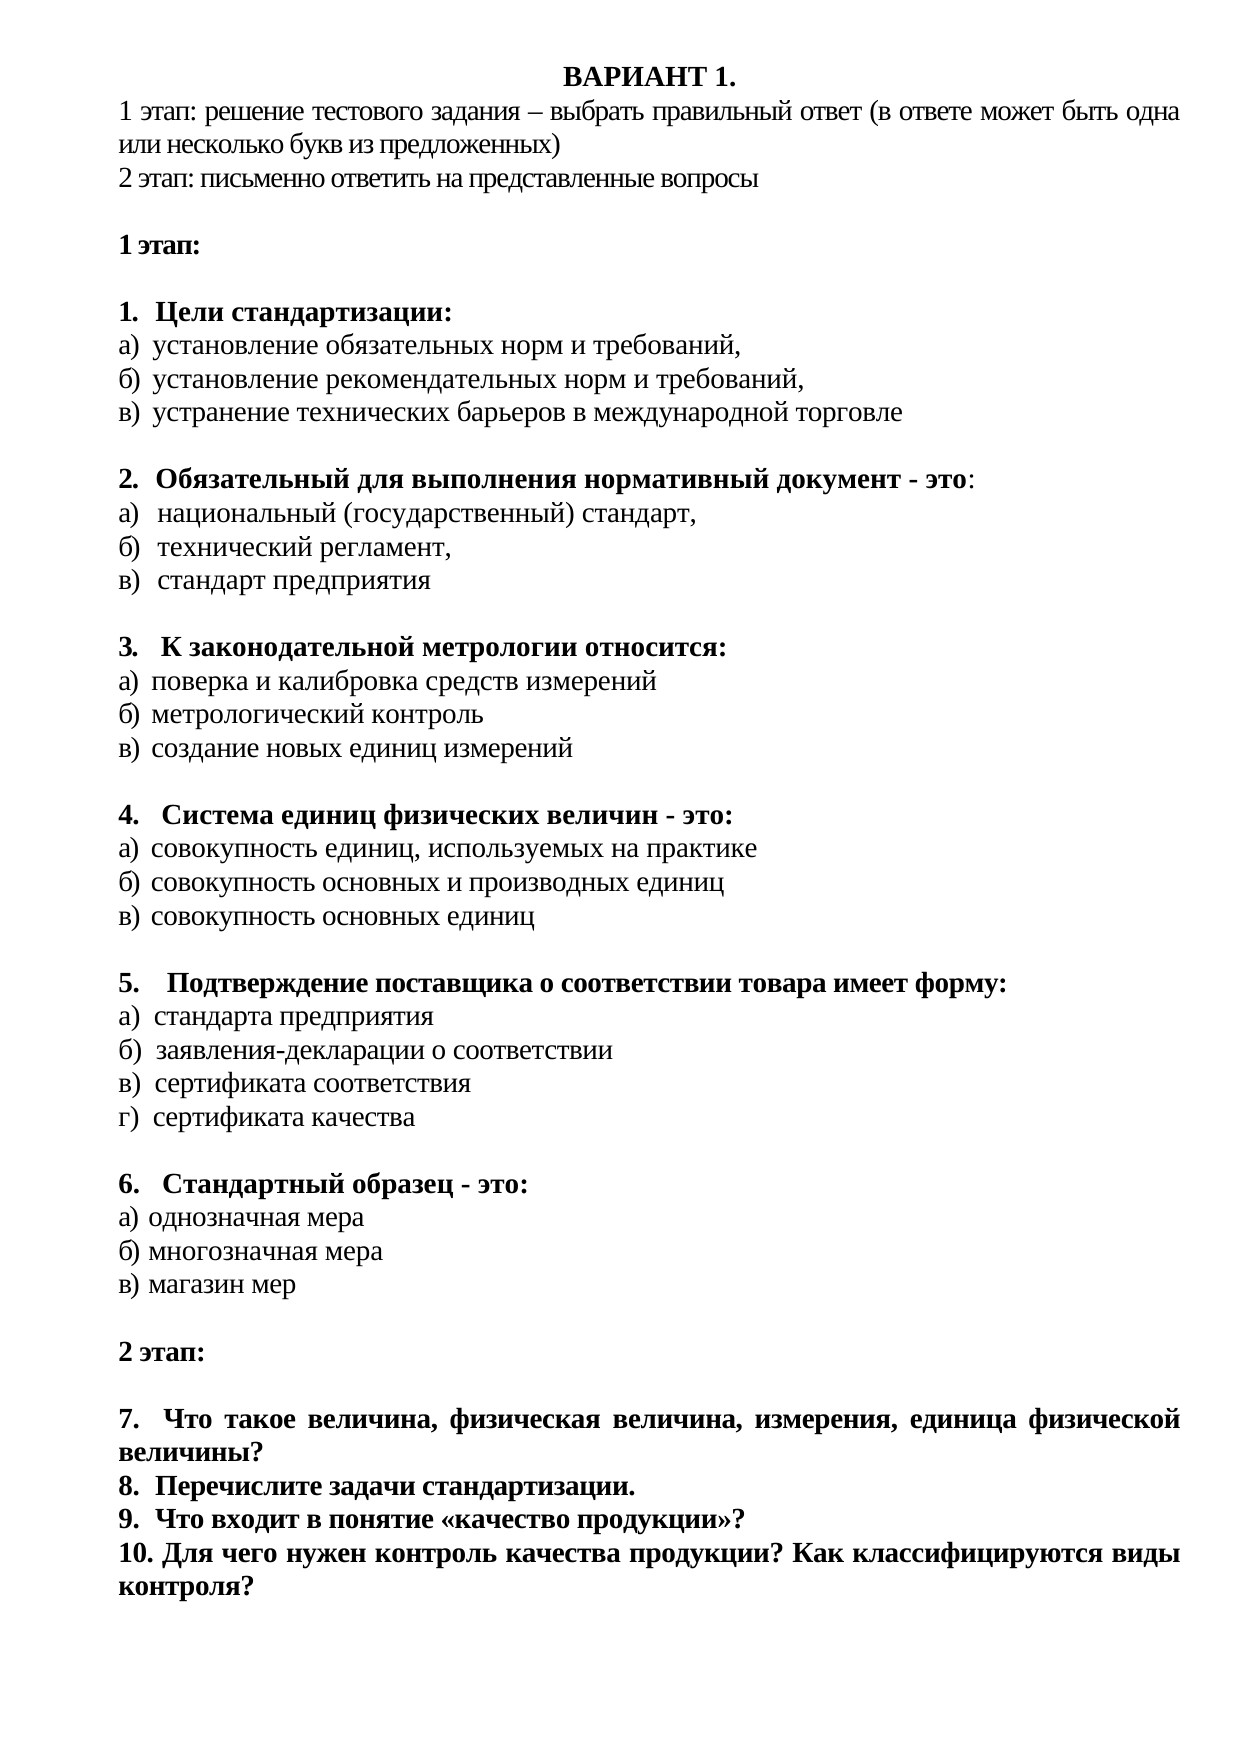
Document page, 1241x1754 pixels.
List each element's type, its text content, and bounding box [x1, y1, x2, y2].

text 6. Стандартный образец - это: [118, 1166, 1181, 1199]
text а) установление обязательных норм и требований, [118, 327, 1181, 361]
text ВАРИАНТ 1. [118, 59, 1181, 93]
text б) установление рекомендательных норм и требований, [118, 361, 1181, 394]
text 5. Подтверждение поставщика о соответствии товара имеет форму: [118, 965, 1181, 998]
text 8. Перечислите задачи стандартизации. [118, 1468, 1181, 1501]
text а) стандарта предприятия [118, 998, 1181, 1032]
text 3. К законодательной метрологии относится: [118, 629, 1181, 663]
text а) национальный (государственный) стандарт, [118, 495, 1181, 529]
text 1 этап: [118, 227, 1181, 260]
text 10. Для чего нужен контроль качества продукции? Как классифицируются виды контроля? [118, 1535, 1181, 1602]
text б) метрологический контроль [118, 696, 1181, 730]
text а) поверка и калибровка средств измерений [118, 663, 1181, 696]
text 7. Что такое величина, физическая величина, измерения, единица физической величины? [118, 1401, 1181, 1468]
text 2. Обязательный для выполнения нормативный документ - это: [118, 462, 1181, 495]
text а) совокупность единиц, используемых на практике [118, 831, 1181, 864]
text в) совокупность основных единиц [118, 898, 1181, 931]
text 1 этап: решение тестового задания – выбрать правильный ответ (в ответе может быть одна или несколько букв из предложенных) [118, 93, 1181, 160]
text б) заявления-декларации о соответствии [118, 1032, 1181, 1065]
text г) сертификата качества [118, 1099, 1181, 1132]
text 1. Цели стандартизации: [118, 294, 1181, 327]
text в) стандарт предприятия [118, 562, 1181, 596]
text 2 этап: [118, 1334, 1181, 1367]
text 2 этап: письменно ответить на представленные вопросы [118, 160, 1181, 193]
text в) устранение технических барьеров в международной торговле [118, 394, 1181, 428]
text б) совокупность основных и производных единиц [118, 864, 1181, 898]
text б) многозначная мера [118, 1233, 1181, 1267]
text б) технический регламент, [118, 529, 1181, 562]
text в) создание новых единиц измерений [118, 730, 1181, 763]
text а) однозначная мера [118, 1199, 1181, 1233]
text в) сертификата соответствия [118, 1065, 1181, 1099]
text в) магазин мер [118, 1267, 1181, 1300]
text 4. Система единиц физических величин - это: [118, 797, 1181, 831]
text 9. Что входит в понятие «качество продукции»? [118, 1501, 1181, 1535]
